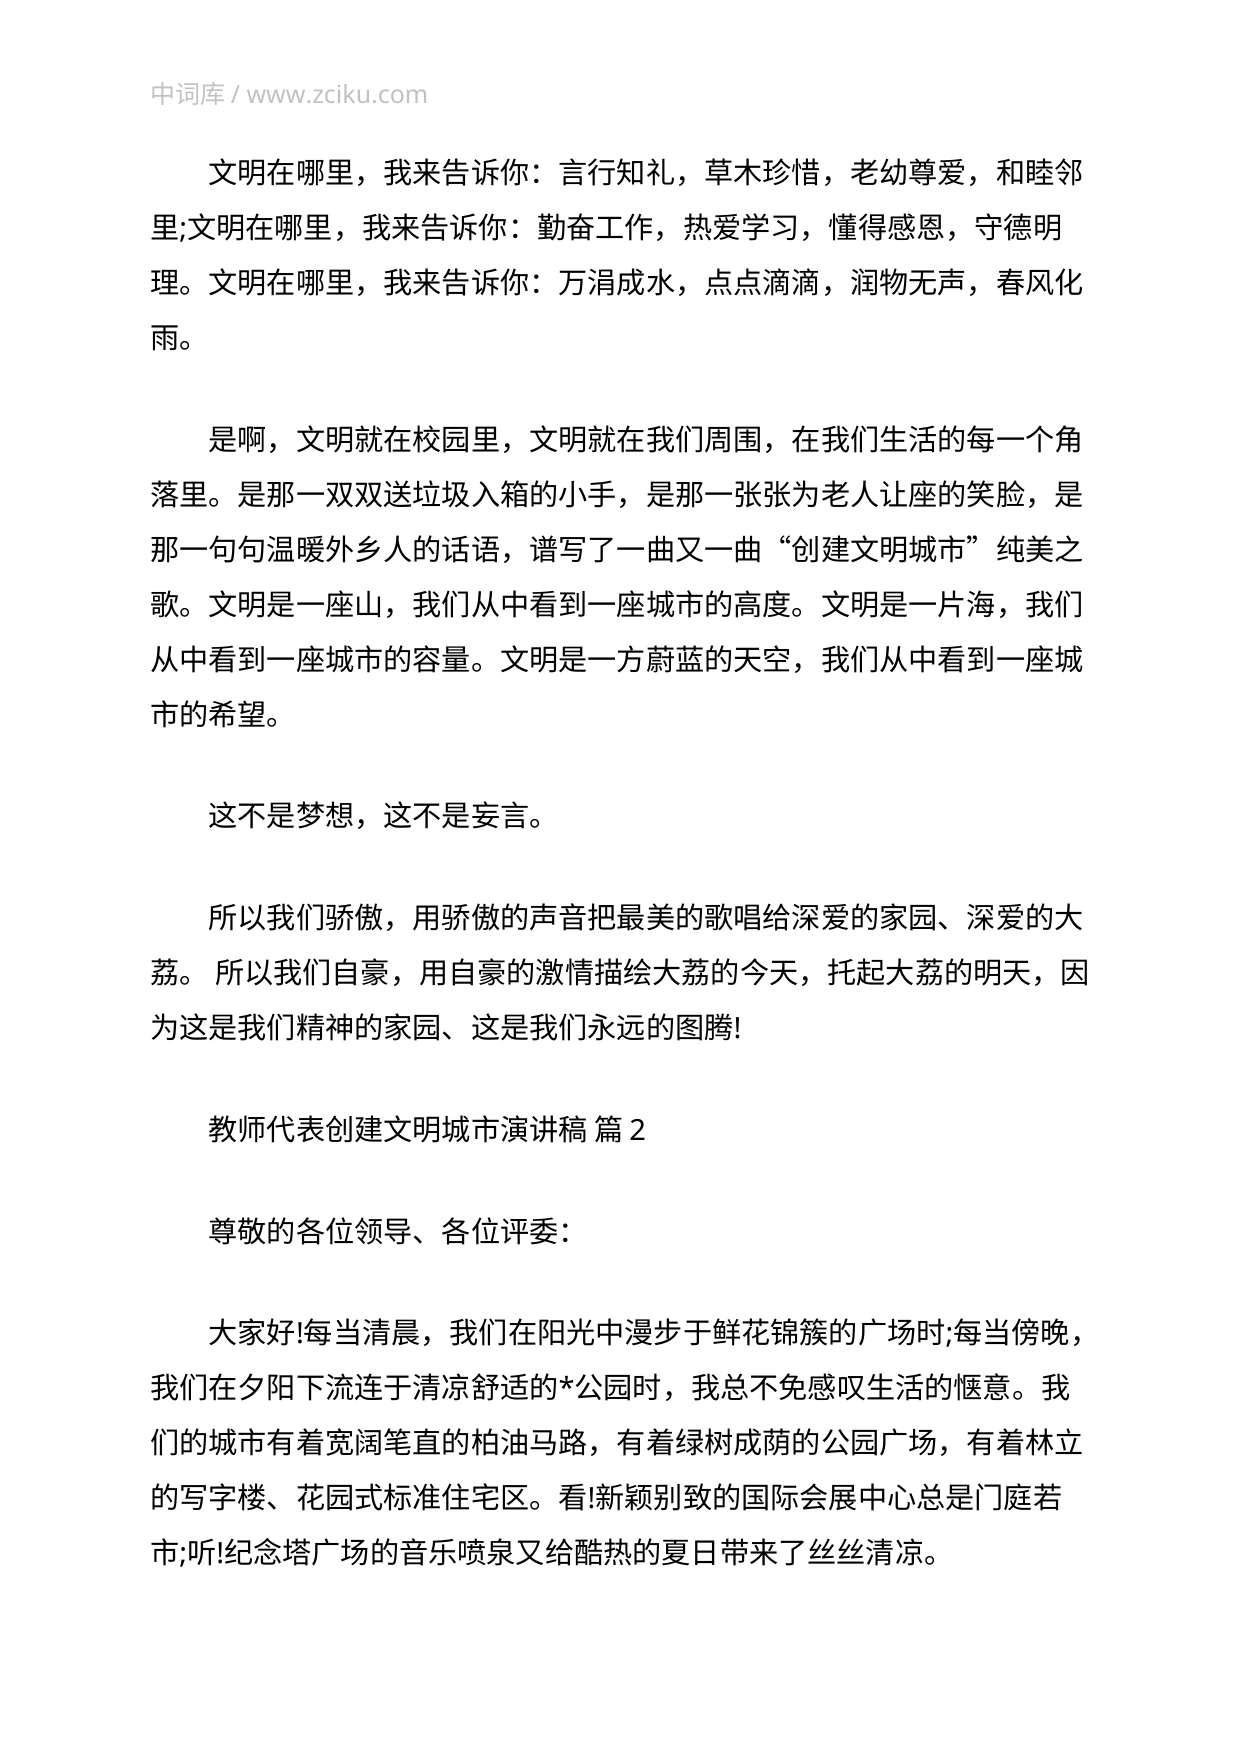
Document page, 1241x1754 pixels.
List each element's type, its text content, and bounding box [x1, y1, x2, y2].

text 教师代表创建文明城市演讲稿 篇2 [150, 1106, 1090, 1149]
text 文明在哪里，我来告诉你：言行知礼，草木珍惜，老幼尊爱，和睦邻里;文明在哪里，我来告诉你：勤奋工作，热爱学习，懂得感恩，守德明理。文明在哪里，我来告诉你：万涓成水，点点滴滴，润物无声，春风化雨。 [150, 150, 1090, 357]
text 这不是梦想，这不是妄言。 [150, 793, 1090, 835]
text 所以我们骄傲，用骄傲的声音把最美的歌唱给深爱的家园、深爱的大荔。 所以我们自豪，用自豪的激情描绘大荔的今天，托起大荔的明天，因为这是我们精神的家园、这是我们永远的图腾! [150, 894, 1090, 1047]
text 是啊，文明就在校园里，文明就在我们周围，在我们生活的每一个角落里。是那一双双送垃圾入箱的小手，是那一张张为老人让座的笑脸，是那一句句温暖外乡人的话语，谱写了一曲又一曲“创建文明城市”纯美之歌。文明是一座山，我们从中看到一座城市的高度。文明是一片海，我们从中看到一座城市的容量。文明是一方蔚蓝的天空，我们从中看到一座城市的希望。 [150, 417, 1090, 733]
text 尊敬的各位领导、各位评委： [150, 1208, 1090, 1251]
text 大家好!每当清晨，我们在阳光中漫步于鲜花锦簇的广场时;每当傍晚，我们在夕阳下流连于清凉舒适的*公园时，我总不免感叹生活的惬意。我们的城市有着宽阔笔直的柏油马路，有着绿树成荫的公园广场，有着林立的写字楼、花园式标准住宅区。看!新颖别致的国际会展中心总是门庭若市;听!纪念塔广场的音乐喷泉又给酷热的夏日带来了丝丝清凉。 [150, 1310, 1090, 1572]
